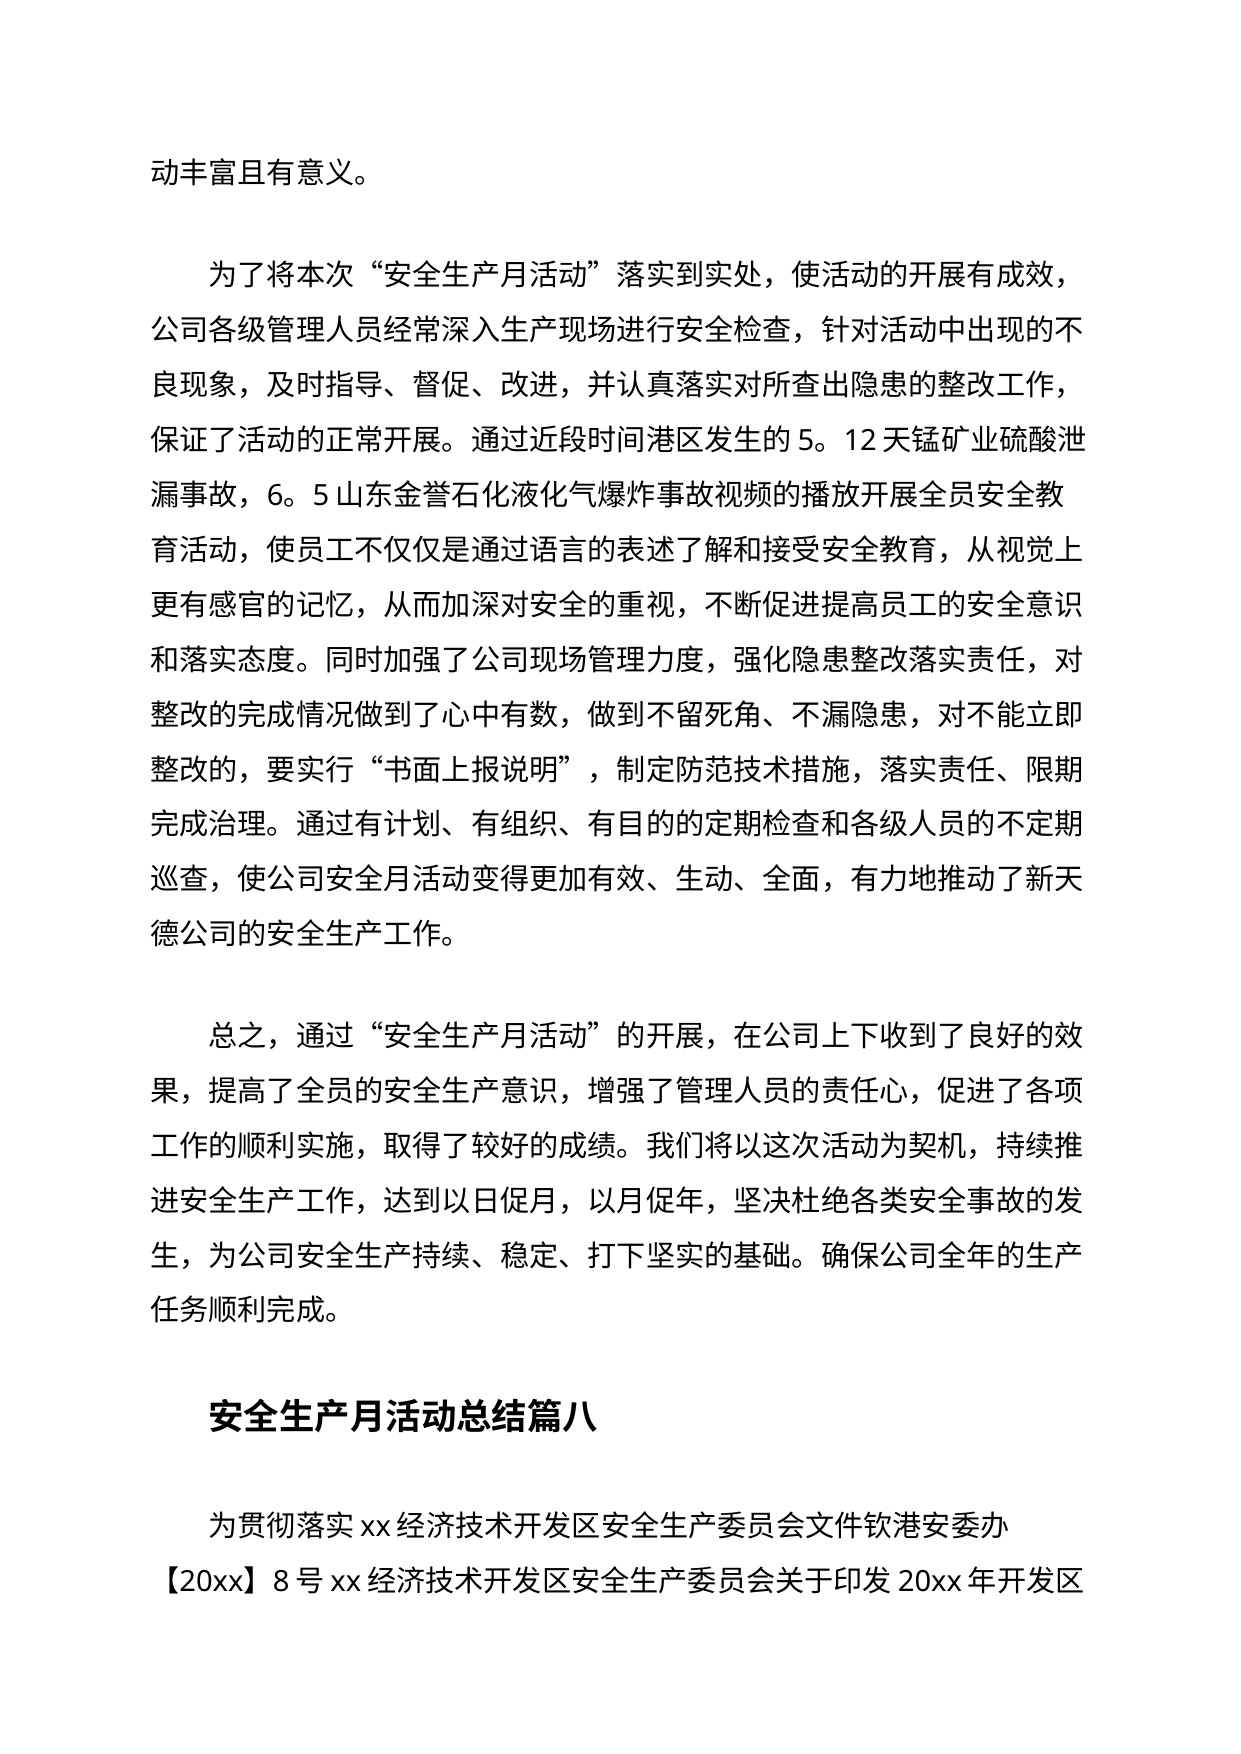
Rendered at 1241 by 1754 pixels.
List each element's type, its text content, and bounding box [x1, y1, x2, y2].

text 为了将本次“安全生产月活动”落实到实处，使活动的开展有成效，公司各级管理人员经常深入生产现场进行安全检查，针对活动中出现的不良现象，及时指导、督促、改进，并认真落实对所查出隐患的整改工作，保证了活动的正常开展。通过近段时间港区发生的5。12天锰矿业硫酸泄漏事故，6。5山东金誉石化液化气爆炸事故视频的播放开展全员安全教育活动，使员工不仅仅是通过语言的表述了解和接受安全教育，从视觉上更有感官的记忆，从而加深对安全的重视，不断促进提高员工的安全意识和落实态度。同时加强了公司现场管理力度，强化隐患整改落实责任，对整改的完成情况做到了心中有数，做到不留死角、不漏隐患，对不能立即整改的，要实行“书面上报说明”，制定防范技术措施，落实责任、限期完成治理。通过有计划、有组织、有目的的定期检查和各级人员的不定期巡查，使公司安全月活动变得更加有效、生动、全面，有力地推动了新天德公司的安全生产工作。 [150, 252, 1090, 953]
text 安全生产月活动总结篇八 [150, 1389, 1090, 1440]
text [150, 150, 1090, 192]
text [150, 1502, 1090, 1599]
text 总之，通过“安全生产月活动”的开展，在公司上下收到了良好的效果，提高了全员的安全生产意识，增强了管理人员的责任心，促进了各项工作的顺利实施，取得了较好的成绩。我们将以这次活动为契机，持续推进安全生产工作，达到以日促月，以月促年，坚决杜绝各类安全事故的发生，为公司安全生产持续、稳定、打下坚实的基础。确保公司全年的生产任务顺利完成。 [150, 1012, 1090, 1329]
